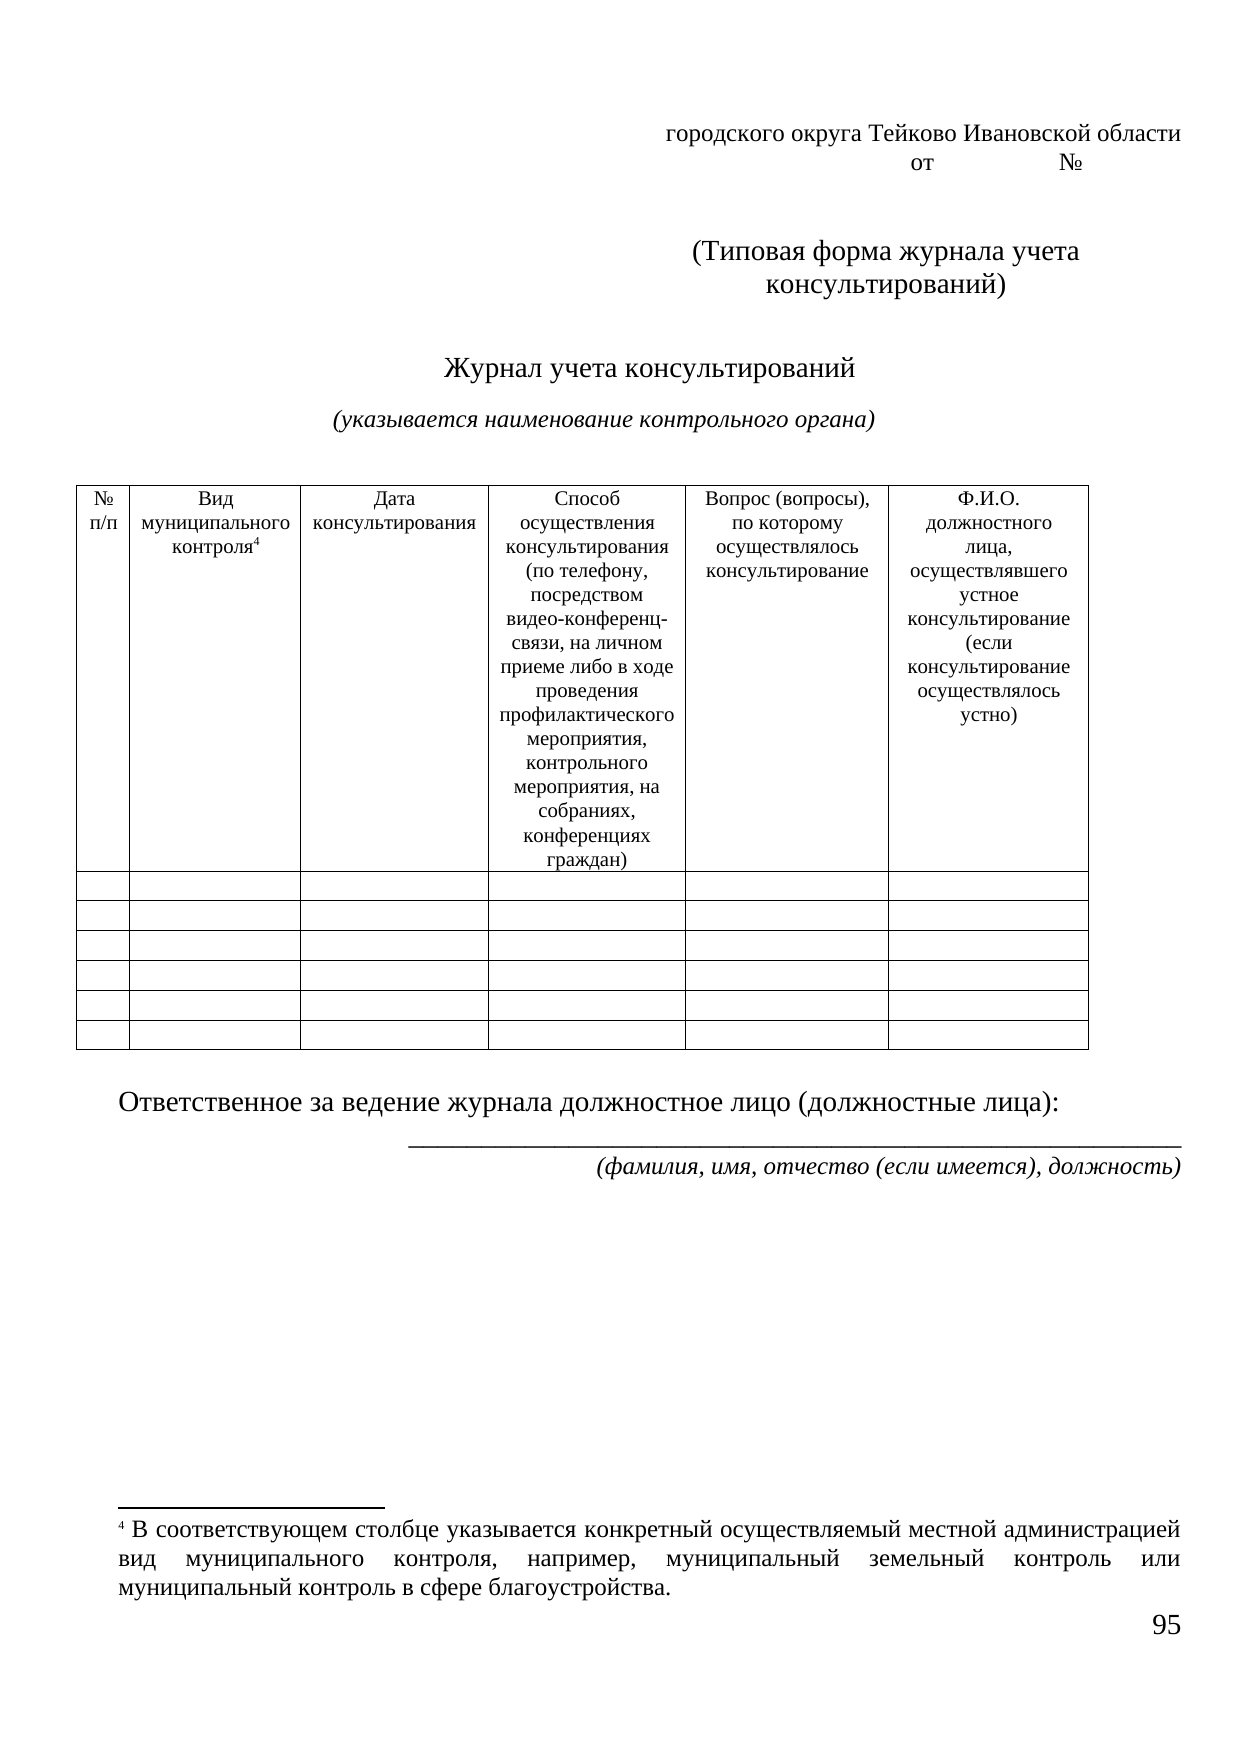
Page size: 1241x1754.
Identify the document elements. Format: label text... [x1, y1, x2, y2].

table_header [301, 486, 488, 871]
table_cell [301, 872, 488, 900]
text городского округа Тейково Ивановской области [118, 118, 1181, 147]
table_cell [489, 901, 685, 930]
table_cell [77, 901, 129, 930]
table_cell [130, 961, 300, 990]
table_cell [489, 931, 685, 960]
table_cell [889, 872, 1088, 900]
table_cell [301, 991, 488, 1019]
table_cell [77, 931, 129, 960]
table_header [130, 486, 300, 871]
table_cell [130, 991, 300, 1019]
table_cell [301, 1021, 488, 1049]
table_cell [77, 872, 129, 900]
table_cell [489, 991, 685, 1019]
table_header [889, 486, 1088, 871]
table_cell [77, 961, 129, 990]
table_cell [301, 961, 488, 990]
text Ответственное за ведение журнала должностное лицо (должностные лица): [118, 1084, 1181, 1117]
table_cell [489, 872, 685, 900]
text Журнал учета консультирований [118, 351, 1181, 384]
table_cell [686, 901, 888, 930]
text (фамилия, имя, отчество (если имеется), должность) [118, 1151, 1181, 1180]
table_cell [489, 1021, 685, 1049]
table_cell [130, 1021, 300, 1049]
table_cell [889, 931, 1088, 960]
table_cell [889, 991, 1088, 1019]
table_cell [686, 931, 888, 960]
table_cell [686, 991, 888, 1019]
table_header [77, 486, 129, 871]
text (Типовая форма журнала учета консультирований) [591, 233, 1181, 300]
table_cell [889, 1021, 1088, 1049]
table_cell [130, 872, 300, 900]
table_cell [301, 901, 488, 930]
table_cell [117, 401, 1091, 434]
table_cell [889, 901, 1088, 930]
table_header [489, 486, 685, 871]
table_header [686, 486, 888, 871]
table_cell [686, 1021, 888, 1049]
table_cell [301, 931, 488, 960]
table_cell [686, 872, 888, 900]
text _____________________________________________________ [118, 1117, 1181, 1151]
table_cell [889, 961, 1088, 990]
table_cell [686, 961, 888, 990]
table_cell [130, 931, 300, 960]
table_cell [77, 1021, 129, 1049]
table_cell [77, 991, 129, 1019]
text от № [118, 147, 1181, 176]
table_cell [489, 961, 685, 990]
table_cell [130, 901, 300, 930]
